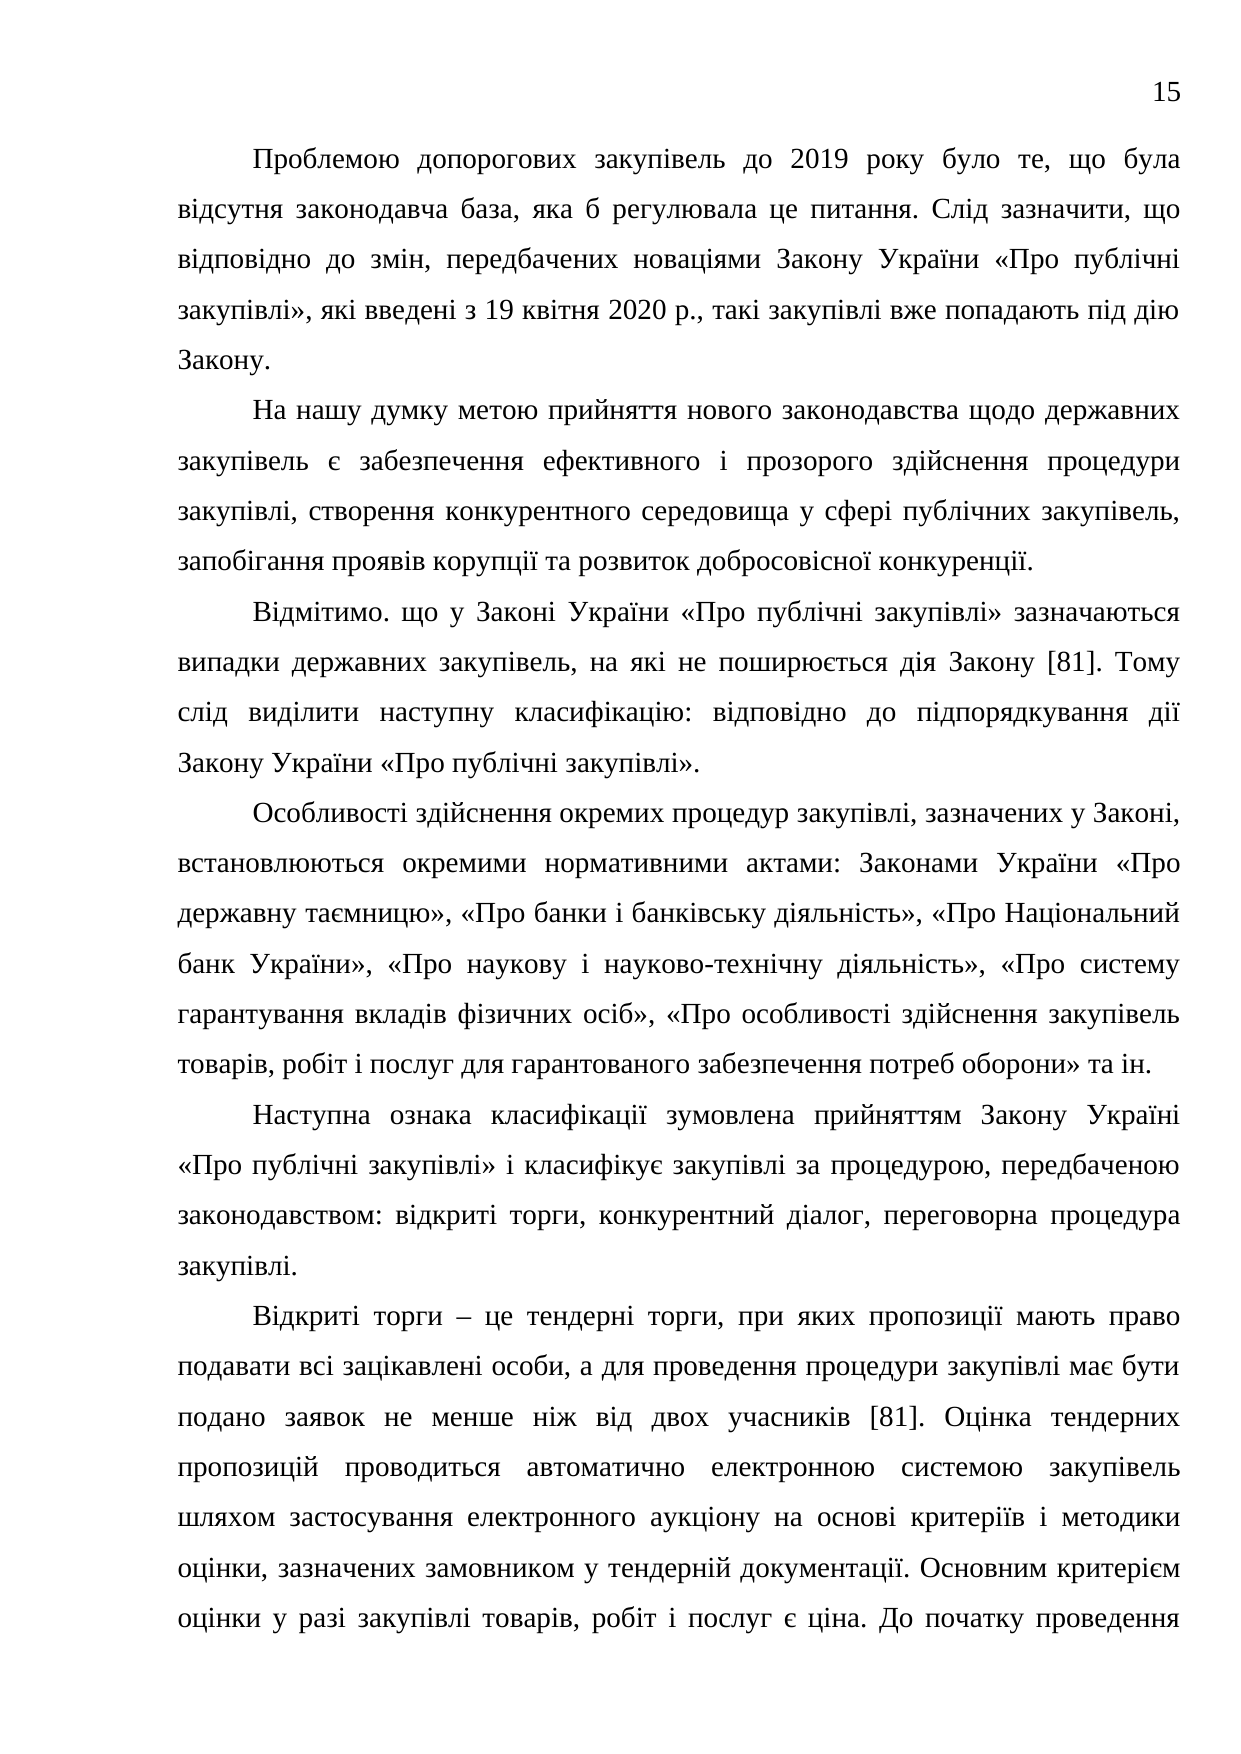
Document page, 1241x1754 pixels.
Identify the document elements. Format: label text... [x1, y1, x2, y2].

text Особливості здійснення окремих процедур закупівлі, зазначених у Законі, встановлюються окремими нормативними актами: Законами України «Про державну таємницю», «Про банки і банківську діяльність», «Про Національний банк України», «Про наукову і науково-технічну діяльність», «Про систему гарантування вкладів фізичних осіб», «Про особливості здійснення закупівель товарів, робіт і послуг для гарантованого забезпечення потреб оборони» та ін. [177, 795, 1181, 1080]
text Наступна ознака класифікації зумовлена прийняттям Закону Україні «Про публічні закупівлі» і класифікує закупівлі за процедурою, передбаченою законодавством: відкриті торги, конкурентний діалог, переговорна процедура закупівлі. [177, 1097, 1181, 1281]
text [177, 1298, 1181, 1633]
text На нашу думку метою прийняття нового законодавства щодо державних закупівель є забезпечення ефективного і прозорого здійснення процедури закупівлі, створення конкурентного середовища у сфері публічних закупівель, запобігання проявів корупції та розвиток добросовісної конкуренції. [177, 392, 1181, 577]
text Відмітимо. що у Законі України «Про публічні закупівлі» зазначаються випадки державних закупівель, на які не поширюється дія Закону [81]. Тому слід виділити наступну класифікацію: відповідно до підпорядкування дії Закону України «Про публічні закупівлі». [177, 594, 1181, 778]
text Проблемою допорогових закупівель до 2019 року було те, що була відсутня законодавча база, яка б регулювала це питання. Слід зазначити, що відповідно до змін, передбачених новаціями Закону України «Про публічні закупівлі», які введені з 19 квітня 2020 р., такі закупівлі вже попадають під дію Закону. [177, 141, 1181, 376]
